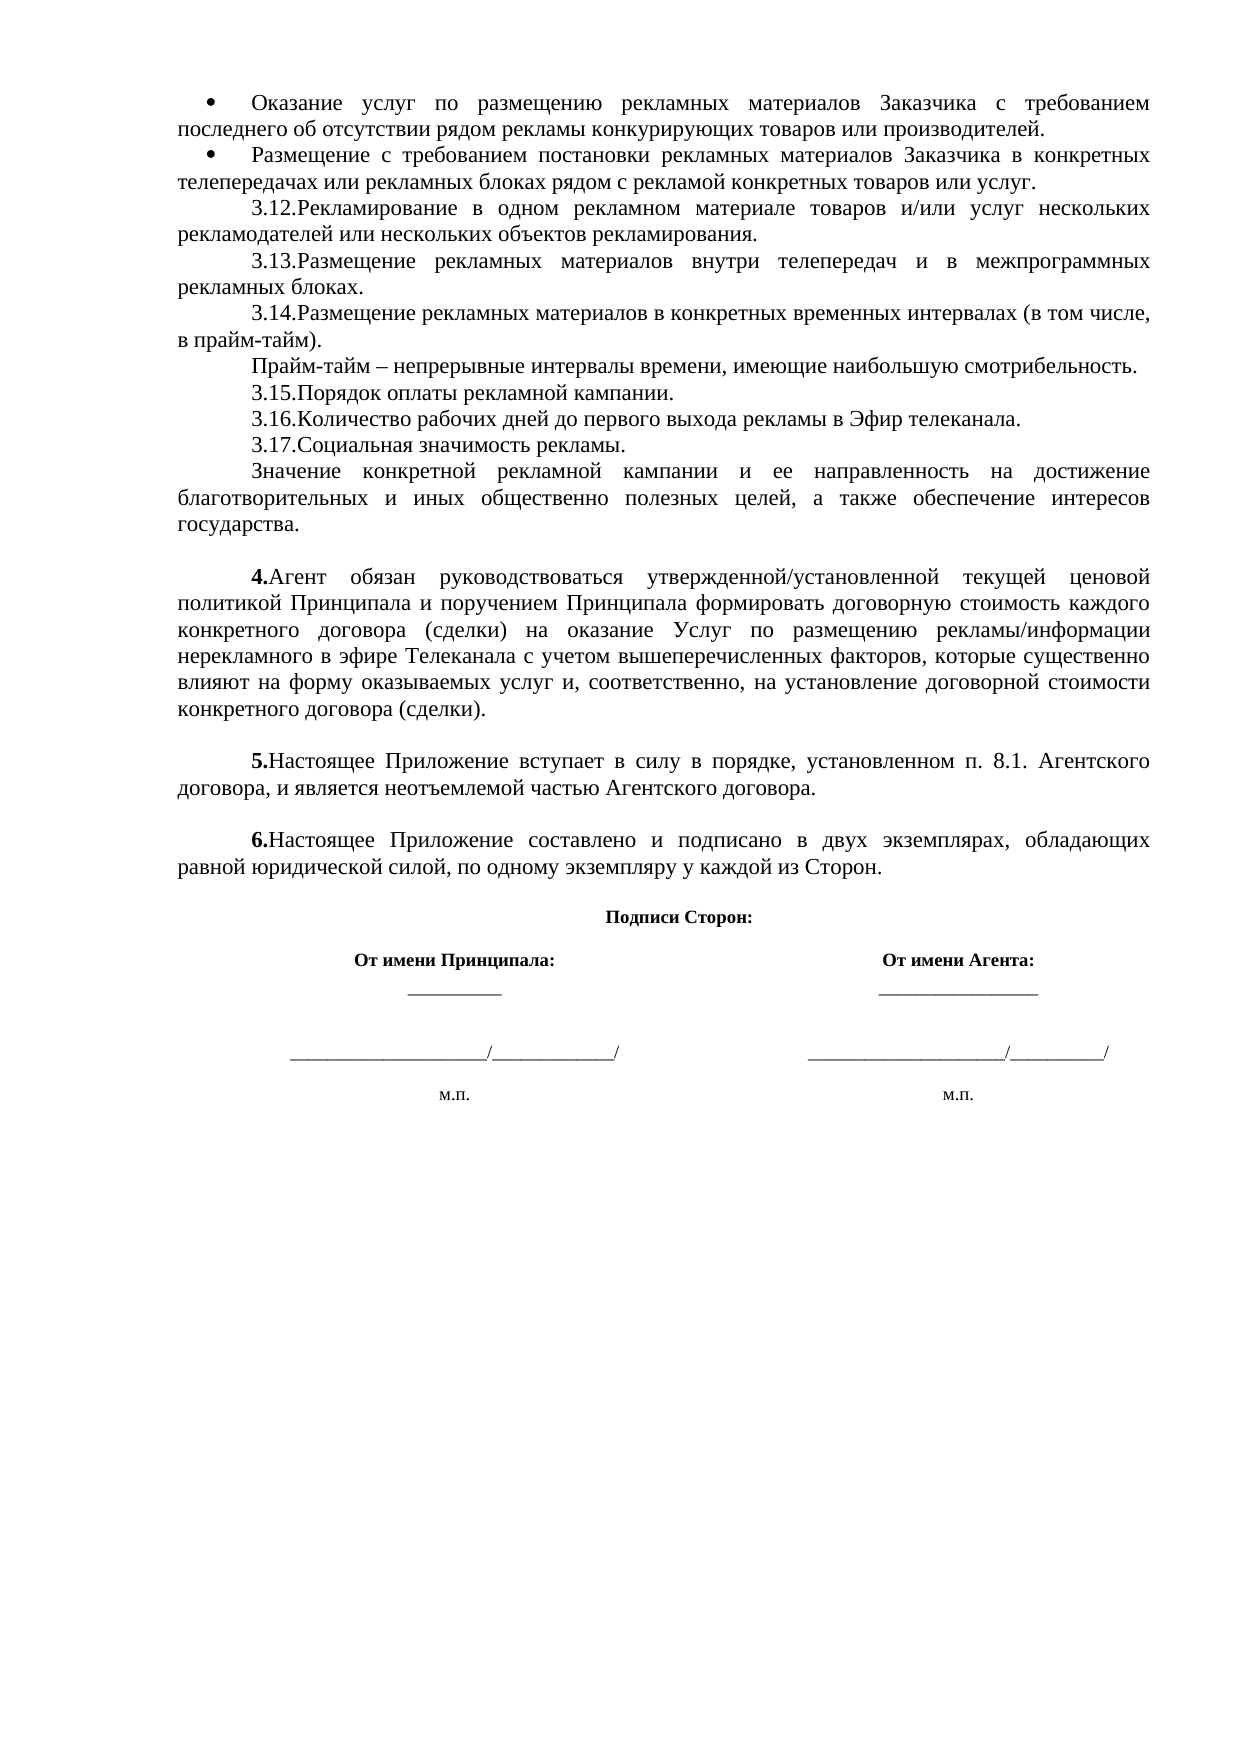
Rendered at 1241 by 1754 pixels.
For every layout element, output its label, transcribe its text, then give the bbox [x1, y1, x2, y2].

table_cell __________ _____________________/_____________/ [181, 976, 699, 1082]
text 3.14.Размещение рекламных материалов в конкретных временных интервалах (в том числе, в прайм-тайм). [177, 299, 1152, 352]
text Подписи Сторон: [177, 906, 1152, 927]
text Прайм-тайм – непрерывные интервалы времени, имеющие наибольшую смотрибельность. [177, 352, 1152, 378]
table_cell м.п. [181, 1083, 699, 1110]
table_header От имени Принципала: [181, 949, 699, 976]
text 3.12.Рекламирование в одном рекламном материале товаров и/или услуг нескольких рекламодателей или нескольких объектов рекламирования. [177, 194, 1152, 247]
list Оказание услуг по размещению рекламных материалов Заказчика с требованием последнего об отсутствии рядом рекламы конкурирующих товаров или производителей. [177, 89, 1152, 141]
table_cell м.п. [699, 1083, 1188, 1110]
text 3.13.Размещение рекламных материалов внутри телепередач и в межпрограммных рекламных блоках. [177, 247, 1152, 299]
text Значение конкретной рекламной кампании и ее направленность на достижение благотворительных и иных общественно полезных целей, а также обеспечение интересов государства. [177, 458, 1152, 537]
text 6.Настоящее Приложение составлено и подписано в двух экземплярах, обладающих равной юридической силой, по одному экземпляру у каждой из Сторон. [177, 827, 1152, 879]
text 3.15.Порядок оплаты рекламной кампании. [177, 378, 1152, 405]
table_cell _________________ _____________________/__________/ [699, 976, 1188, 1082]
text 3.16.Количество рабочих дней до первого выхода рекламы в Эфир телеканала. [177, 405, 1152, 431]
text 3.17.Социальная значимость рекламы. [177, 431, 1152, 458]
list Размещение с требованием постановки рекламных материалов Заказчика в конкретных телепередачах или рекламных блоках рядом с рекламой конкретных товаров или услуг. [177, 141, 1152, 194]
table_header От имени Агента: [699, 949, 1188, 976]
text 4.Агент обязан руководствоваться утвержденной/установленной текущей ценовой политикой Принципала и поручением Принципала формировать договорную стоимость каждого конкретного договора (сделки) на оказание Услуг по размещению рекламы/информации нерекламного в эфире Телеканала с учетом вышеперечисленных факторов, которые существенно влияют на форму оказываемых услуг и, соответственно, на установление договорной стоимости конкретного договора (сделки). [177, 563, 1152, 721]
text 5.Настоящее Приложение вступает в силу в порядке, установленном п. 8.1. Агентского договора, и является неотъемлемой частью Агентского договора. [177, 747, 1152, 800]
